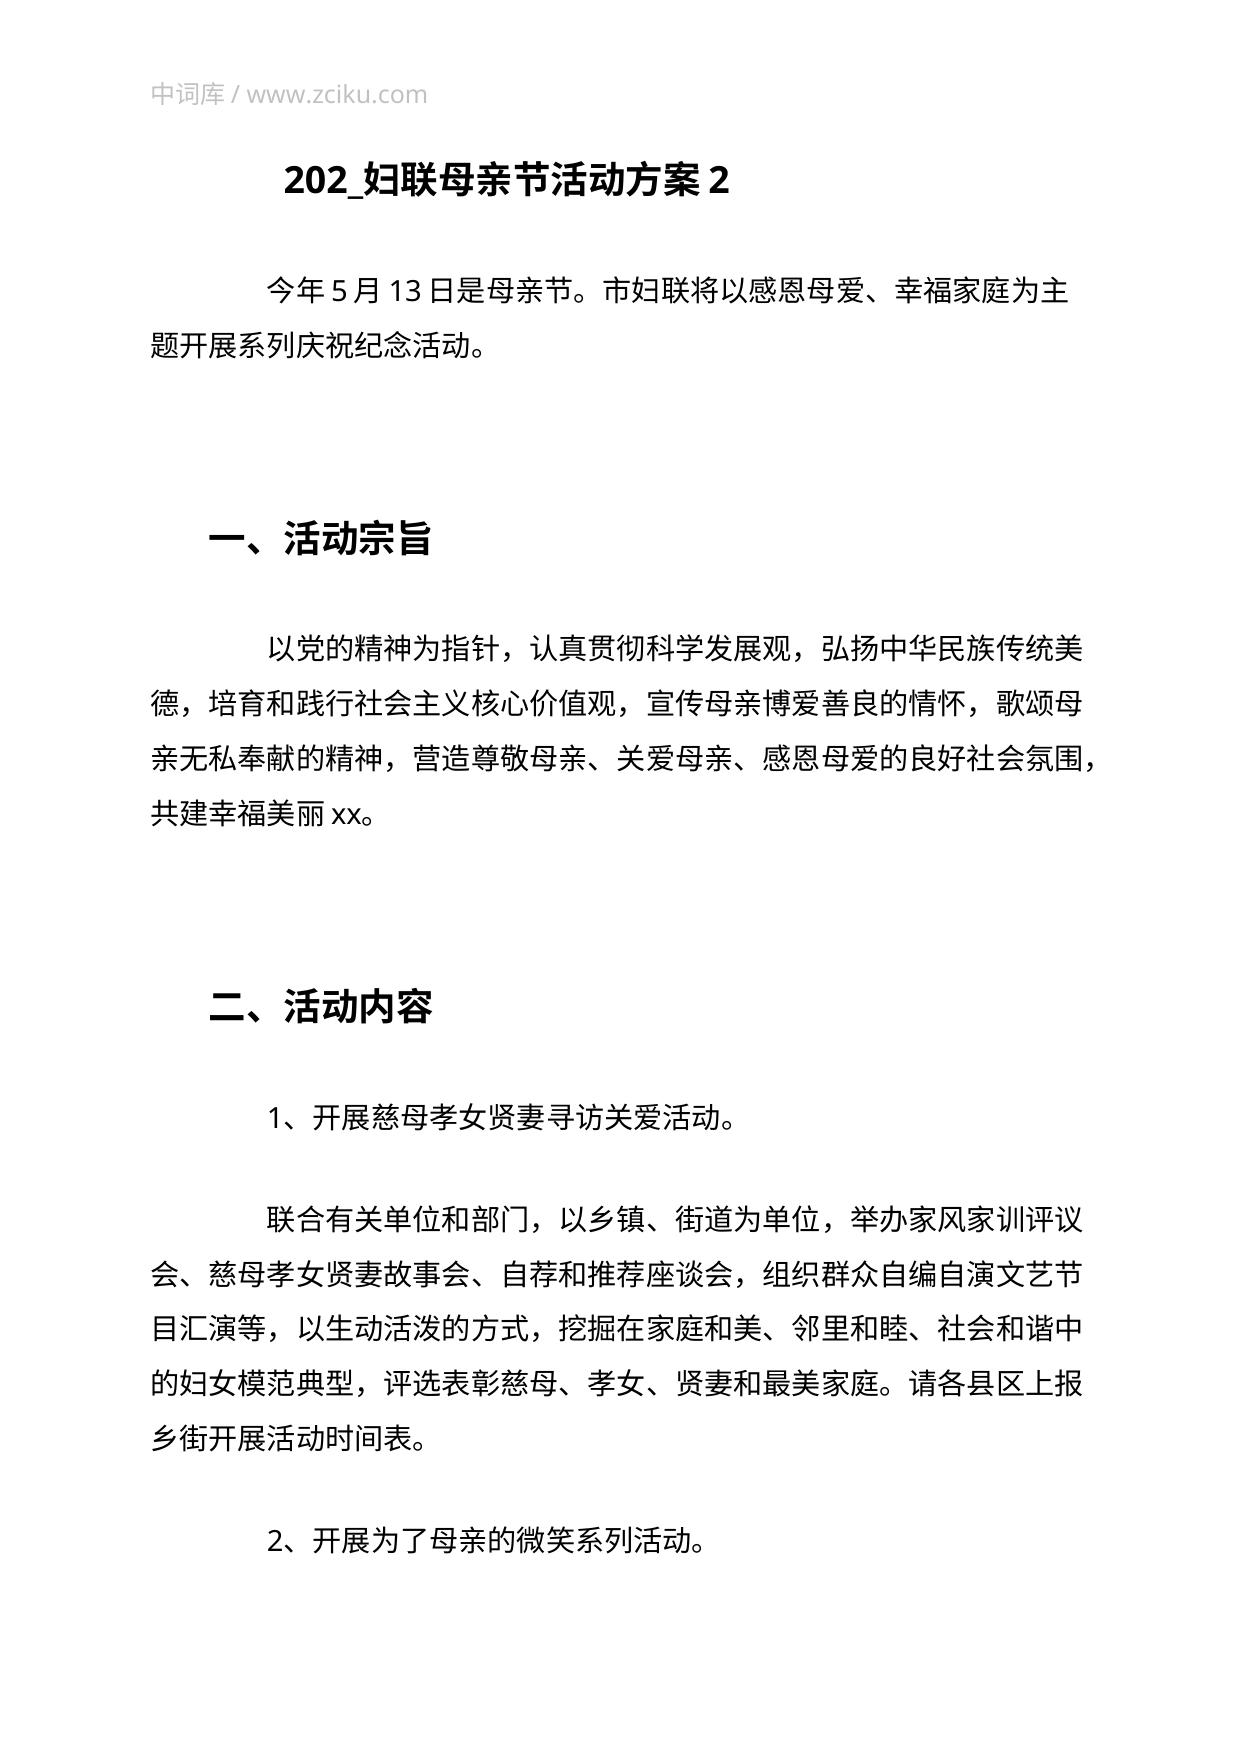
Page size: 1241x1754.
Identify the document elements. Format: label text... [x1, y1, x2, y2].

text 1、开展慈母孝女贤妻寻访关爱活动。 [150, 1094, 1090, 1137]
text 联合有关单位和部门，以乡镇、街道为单位，举办家风家训评议会、慈母孝女贤妻故事会、自荐和推荐座谈会，组织群众自编自演文艺节目汇演等，以生动活泼的方式，挖掘在家庭和美、邻里和睦、社会和谐中的妇女模范典型，评选表彰慈母、孝女、贤妻和最美家庭。请各县区上报乡街开展活动时间表。 [150, 1196, 1090, 1458]
text 2、开展为了母亲的微笑系列活动。 [150, 1517, 1090, 1560]
text 今年5月13日是母亲节。市妇联将以感恩母爱、幸福家庭为主题开展系列庆祝纪念活动。 [150, 268, 1090, 365]
text 二、活动内容 [150, 977, 1090, 1031]
text 以党的精神为指针，认真贯彻科学发展观，弘扬中华民族传统美德，培育和践行社会主义核心价值观，宣传母亲博爱善良的情怀，歌颂母亲无私奉献的精神，营造尊敬母亲、关爱母亲、感恩母爱的良好社会氛围，共建幸福美丽xx。 [150, 626, 1090, 833]
text 一、活动宗旨 [150, 508, 1090, 563]
text 202_妇联母亲节活动方案2 [150, 150, 1090, 204]
